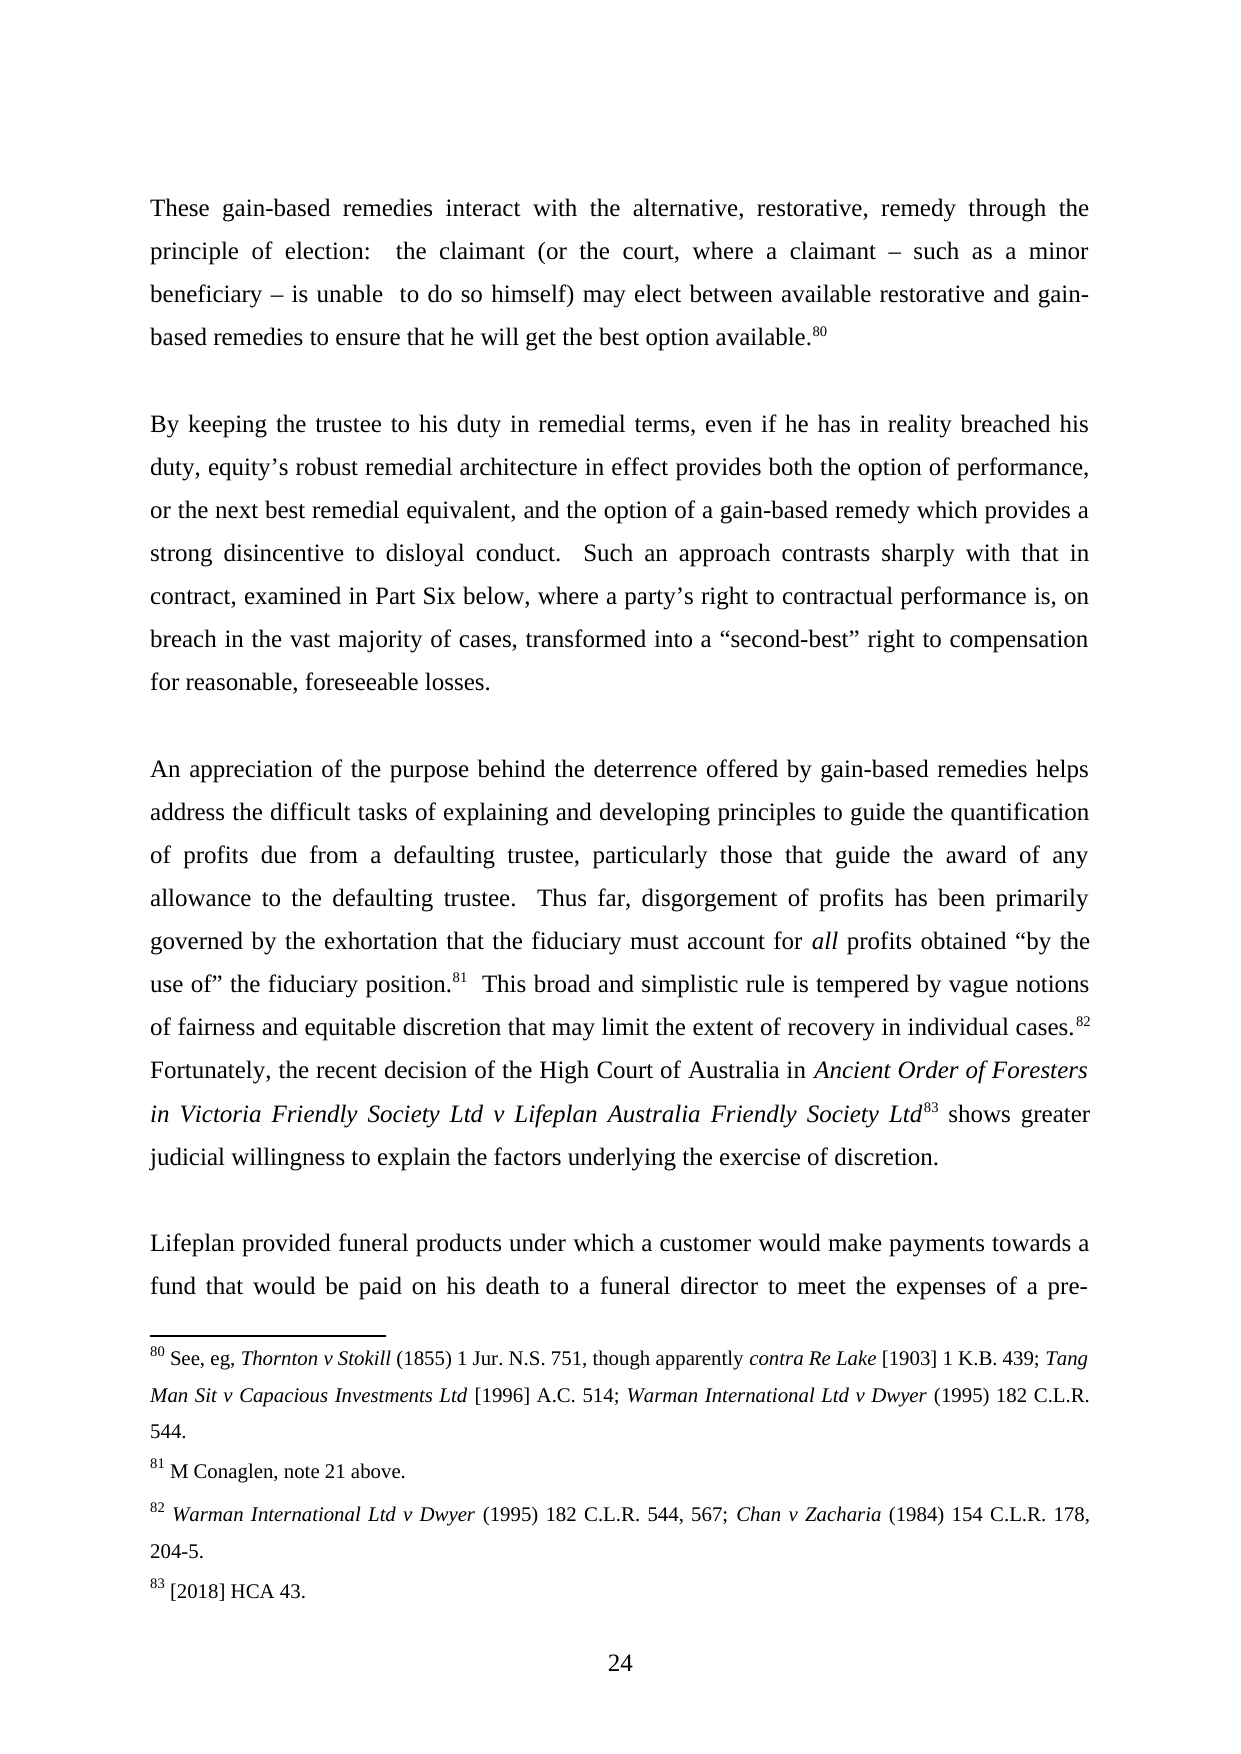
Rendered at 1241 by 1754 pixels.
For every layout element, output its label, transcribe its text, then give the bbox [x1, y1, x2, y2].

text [150, 1228, 1090, 1300]
text An appreciation of the purpose behind the deterrence offered by gain-based remedies helps address the difficult tasks of explaining and developing principles to guide the quantification of profits due from a defaulting trustee, particularly those that guide the award of any allowance to the defaulting trustee. Thus far, disgorgement of profits has been primarily governed by the exhortation that the fiduciary must account for all profits obtained “by the use of” the fiduciary position. This broad and simplistic rule is tempered by vague notions of fairness and equitable discretion that may limit the extent of recovery in individual cases. Fortunately, the recent decision of the High Court of Australia in Ancient Order of Foresters in Victoria Friendly Society Ltd v Lifeplan Australia Friendly Society Ltd shows greater judicial willingness to explain the factors underlying the exercise of discretion. [150, 754, 1090, 1171]
text By keeping the trustee to his duty in remedial terms, even if he has in reality breached his duty, equity’s robust remedial architecture in effect provides both the option of performance, or the next best remedial equivalent, and the option of a gain-based remedy which provides a strong disincentive to disloyal conduct. Such an approach contrasts sharply with that in contract, examined in Part Six below, where a party’s right to contractual performance is, on breach in the vast majority of cases, transformed into a “second-best” right to compensation for reasonable, foreseeable losses. [150, 409, 1090, 696]
text These gain-based remedies interact with the alternative, restorative, remedy through the principle of election: the claimant (or the court, where a claimant – such as a minor beneficiary – is unable to do so himself) may elect between available restorative and gain-based remedies to ensure that he will get the best option available. [150, 193, 1090, 351]
